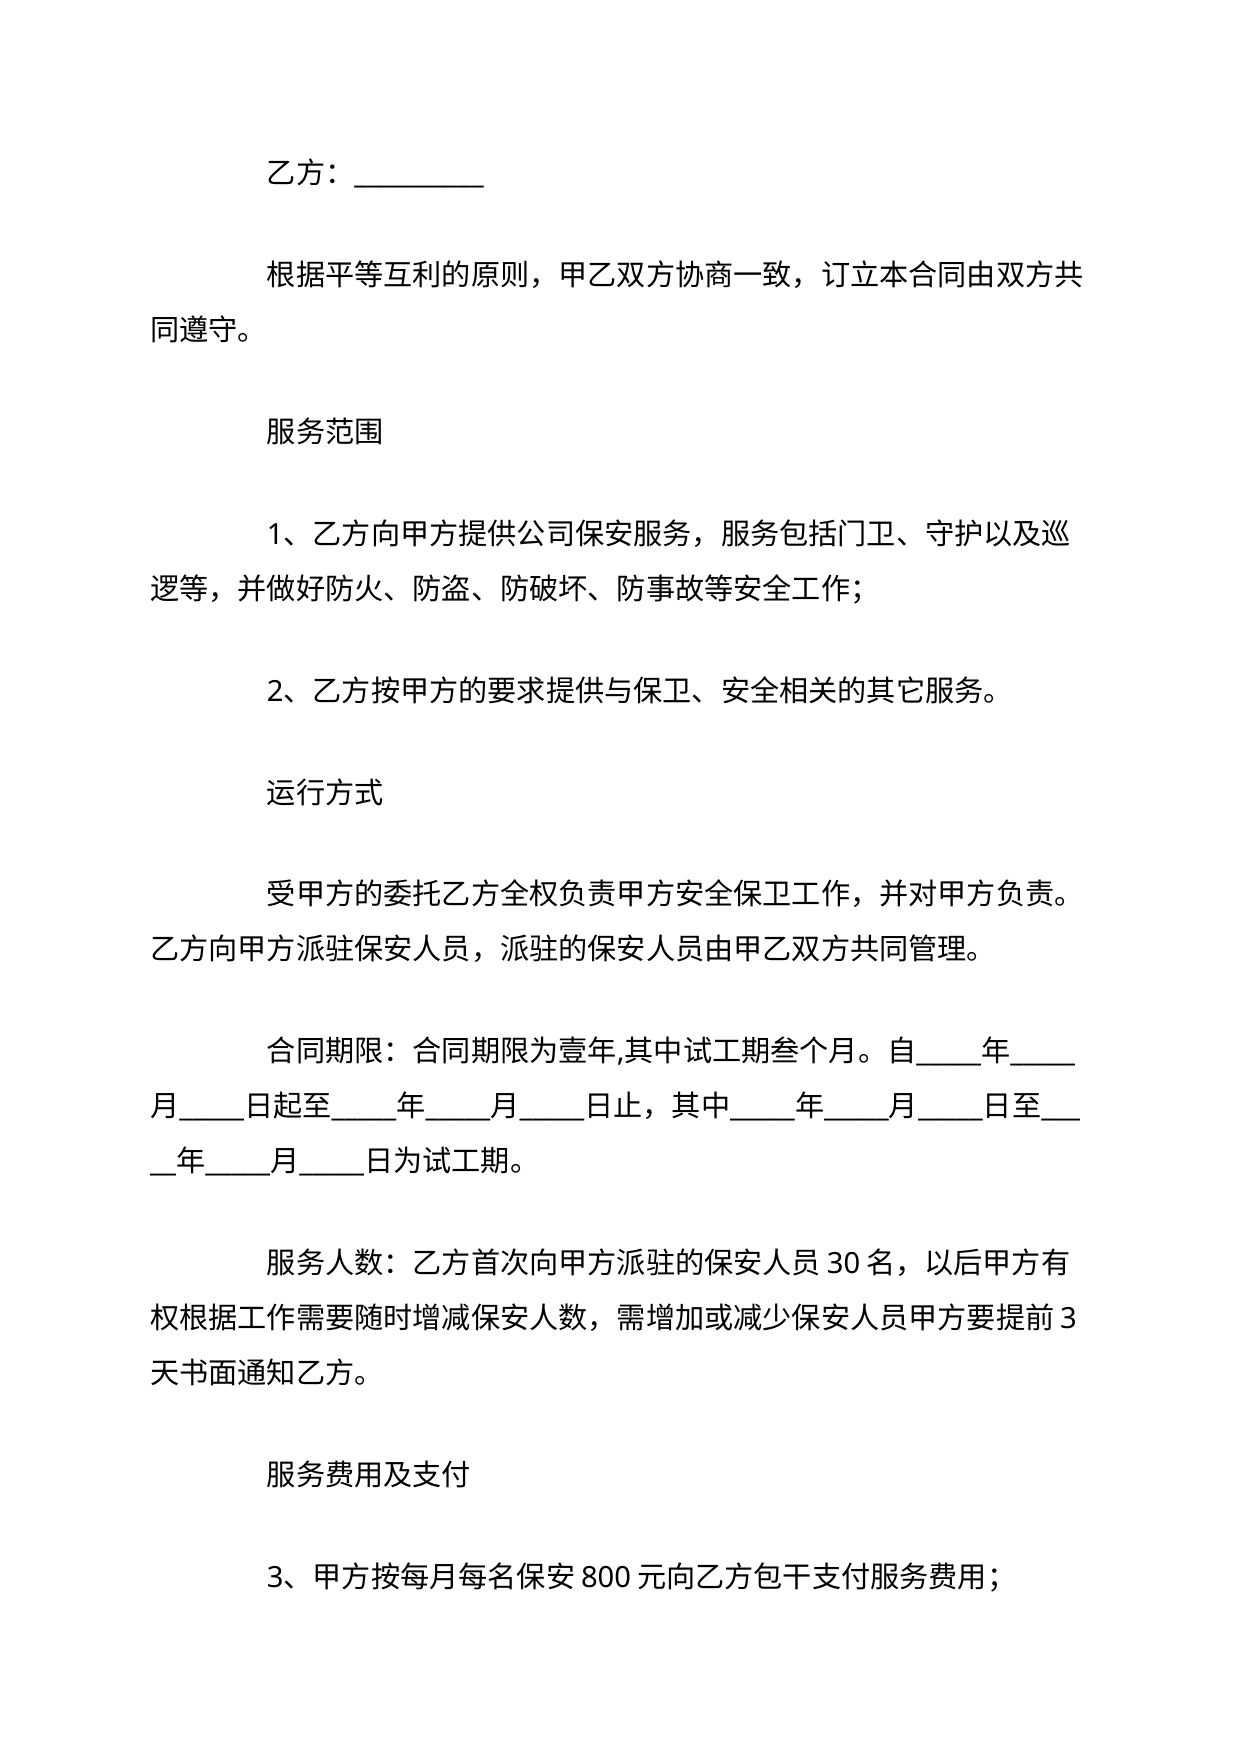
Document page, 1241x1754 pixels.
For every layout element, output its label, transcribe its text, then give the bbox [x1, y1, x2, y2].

text 受甲方的委托乙方全权负责甲方安全保卫工作，并对甲方负责。乙方向甲方派驻保安人员，派驻的保安人员由甲乙双方共同管理。 [150, 871, 1090, 968]
text 合同期限：合同期限为壹年,其中试工期叁个月。自_____年_____月_____日起至_____年_____月_____日止，其中_____年_____月_____日至_____年_____月_____日为试工期。 [150, 1028, 1090, 1180]
text 运行方式 [150, 769, 1090, 811]
text 服务人数：乙方首次向甲方派驻的保安人员30名，以后甲方有权根据工作需要随时增减保安人数，需增加或减少保安人员甲方要提前3天书面通知乙方。 [150, 1239, 1090, 1392]
text 2、乙方按甲方的要求提供与保卫、安全相关的其它服务。 [150, 667, 1090, 709]
text 乙方：__________ [150, 150, 1090, 192]
text 3、甲方按每月每名保安800元向乙方包干支付服务费用； [150, 1553, 1090, 1596]
text 根据平等互利的原则，甲乙双方协商一致，订立本合同由双方共同遵守。 [150, 252, 1090, 349]
text 服务费用及支付 [150, 1451, 1090, 1494]
text 1、乙方向甲方提供公司保安服务，服务包括门卫、守护以及巡逻等，并做好防火、防盗、防破坏、防事故等安全工作； [150, 510, 1090, 608]
text 服务范围 [150, 409, 1090, 451]
